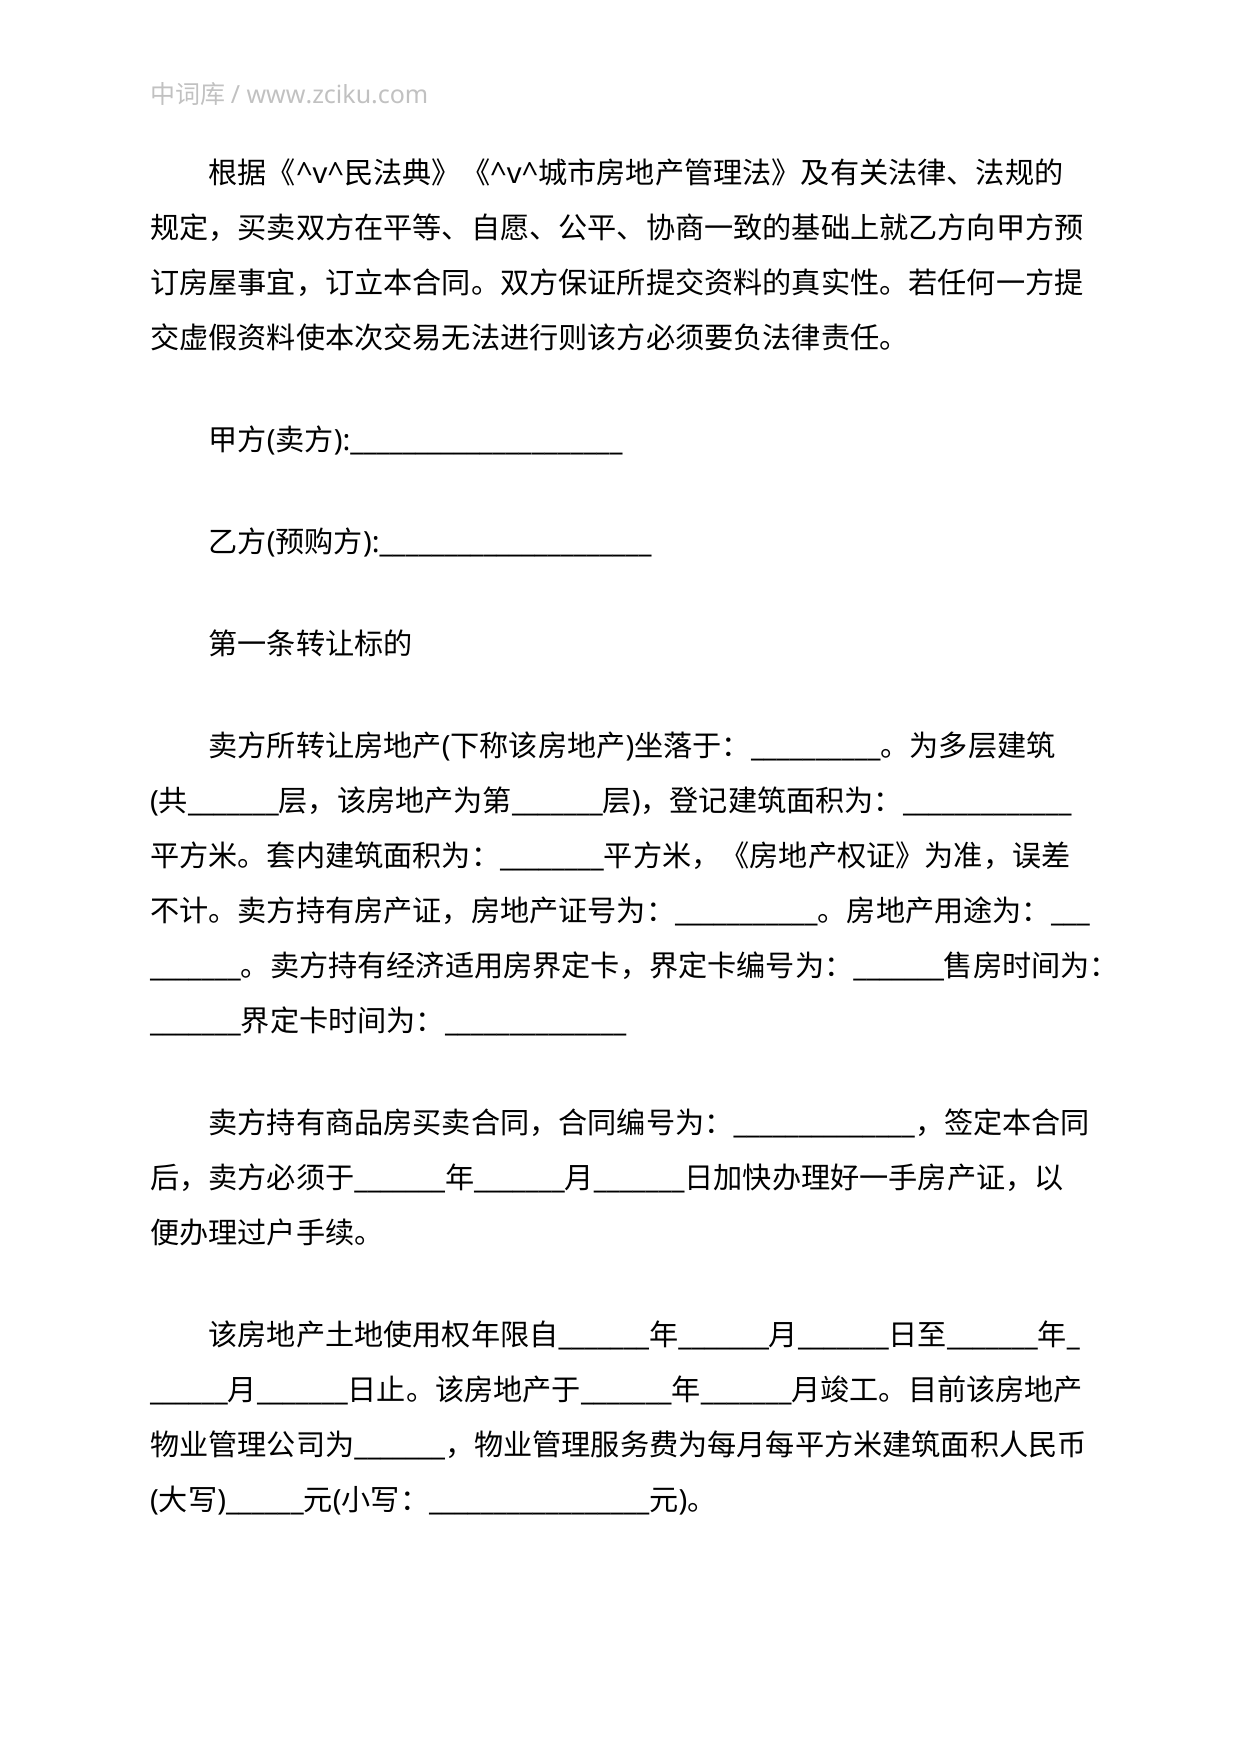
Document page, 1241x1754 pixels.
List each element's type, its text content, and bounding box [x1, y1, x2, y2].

text 该房地产土地使用权年限自_______年_______月_______日至_______年_______月_______日止。该房地产于_______年_______月竣工。目前该房地产物业管理公司为_______，物业管理服务费为每月每平方米建筑面积人民币(大写)______元(小写：_________________元)。 [150, 1311, 1090, 1518]
text 乙方(预购方):_____________________ [150, 518, 1090, 561]
text 第一条转让标的 [150, 621, 1090, 663]
text 根据《^v^民法典》《^v^城市房地产管理法》及有关法律、法规的规定，买卖双方在平等、自愿、公平、协商一致的基础上就乙方向甲方预订房屋事宜，订立本合同。双方保证所提交资料的真实性。若任何一方提交虚假资料使本次交易无法进行则该方必须要负法律责任。 [150, 150, 1090, 357]
text 卖方持有商品房买卖合同，合同编号为：______________，签定本合同后，卖方必须于_______年_______月_______日加快办理好一手房产证，以便办理过户手续。 [150, 1099, 1090, 1252]
text 甲方(卖方):_____________________ [150, 417, 1090, 459]
text 卖方所转让房地产(下称该房地产)坐落于：__________。为多层建筑(共_______层，该房地产为第_______层)，登记建筑面积为：_____________平方米。套内建筑面积为：________平方米，《房地产权证》为准，误差不计。卖方持有房产证，房地产证号为：___________。房地产用途为：__________。卖方持有经济适用房界定卡，界定卡编号为：_______售房时间为：_______界定卡时间为：______________ [150, 722, 1090, 1040]
